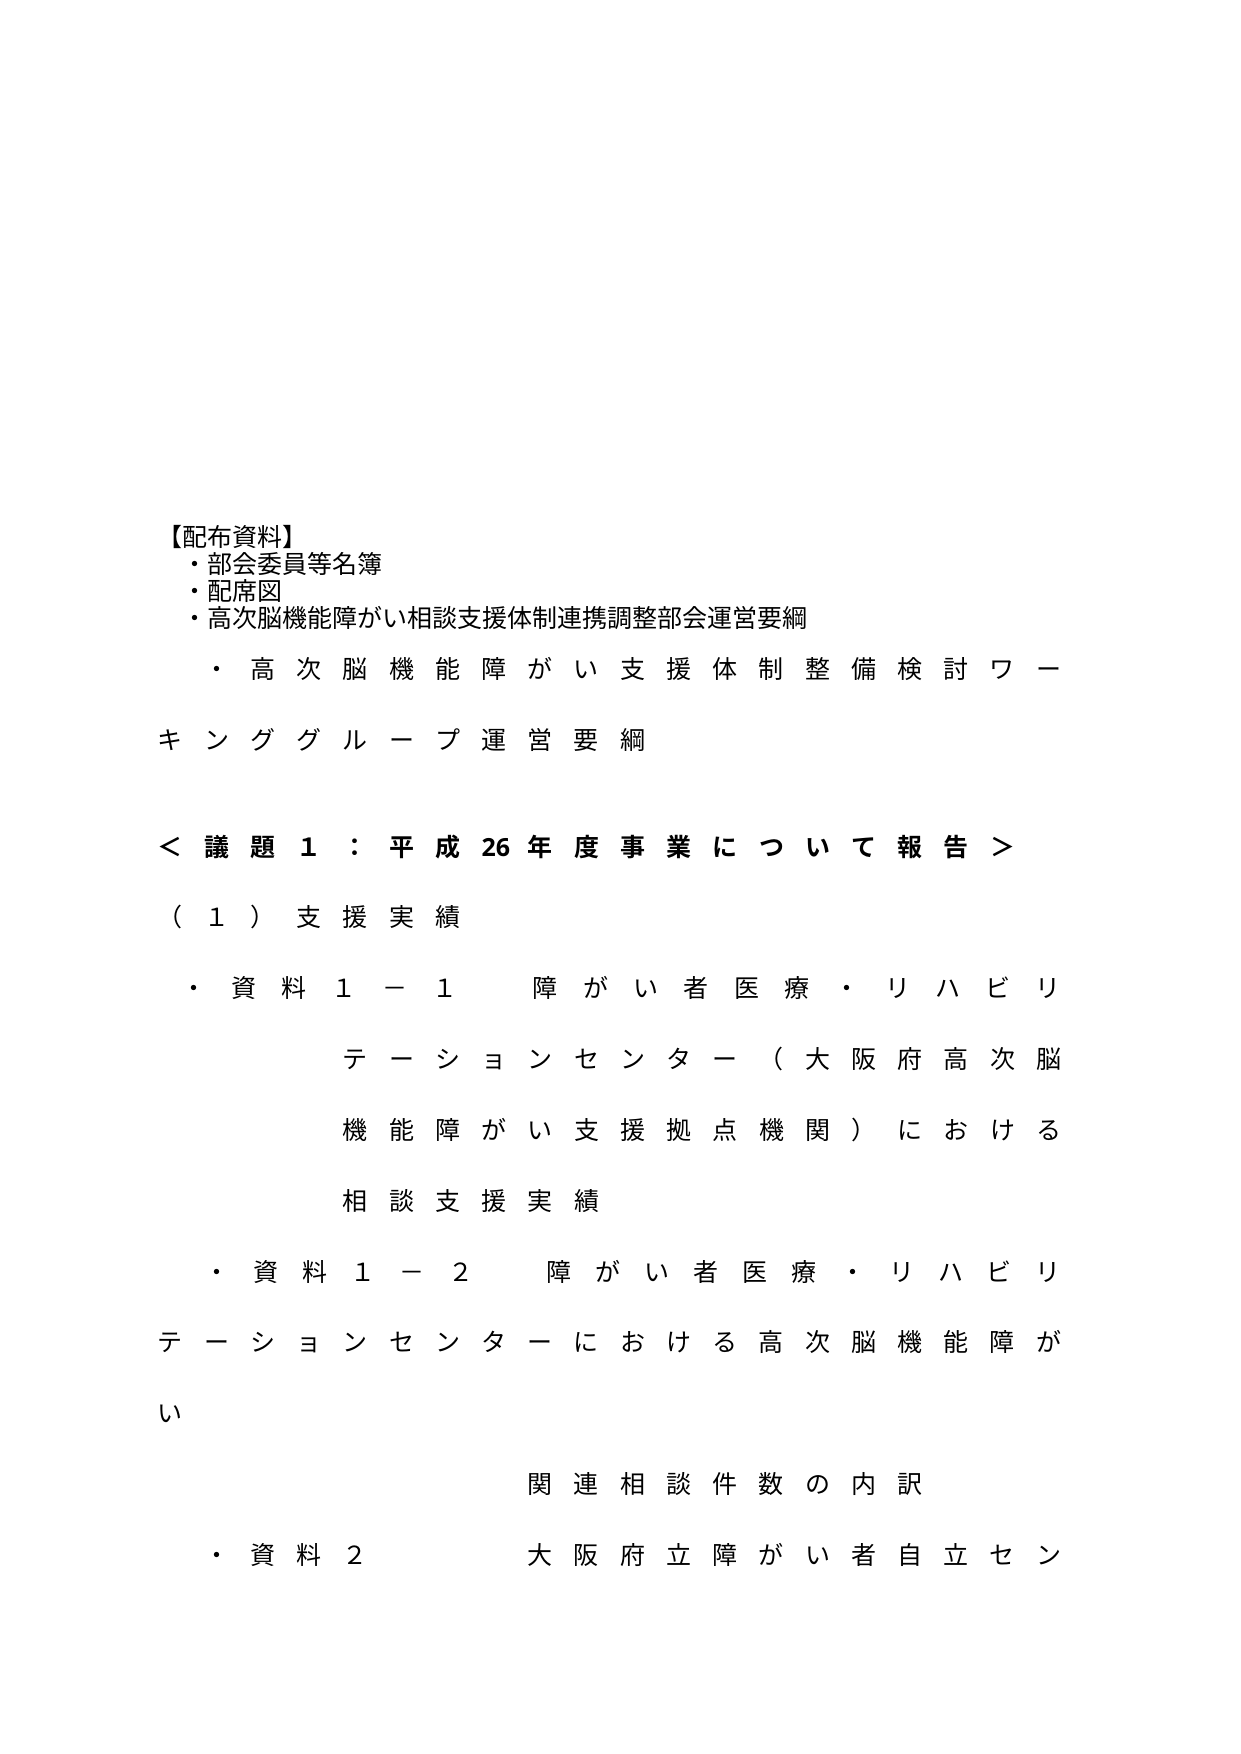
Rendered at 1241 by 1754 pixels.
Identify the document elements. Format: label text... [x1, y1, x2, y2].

text ・高次脳機能障がい支援体制整備検討ワーキンググループ運営要綱 [158, 633, 1083, 774]
text ・資料１－１ 障がい者医療・リハビリテーションセンター（大阪府高次脳機能障がい支援拠点機関）における相談支援実績 [178, 951, 1083, 1235]
text （１）支援実績 [158, 881, 1083, 951]
text ・高次脳機能障がい相談支援体制連携調整部会運営要綱 [158, 606, 1083, 633]
text ・資料１－２ 障がい者医療・リハビリテーションセンターにおける高次脳機能障がい [158, 1235, 1083, 1447]
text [158, 1518, 1083, 1589]
text ・部会委員等名簿 [158, 551, 1083, 578]
text ＜議題１：平成26年度事業について報告＞ [158, 810, 1083, 881]
text ・配席図 [158, 578, 1083, 606]
text 【配布資料】 [158, 524, 1083, 551]
text 関連相談件数の内訳 [158, 1447, 1083, 1518]
